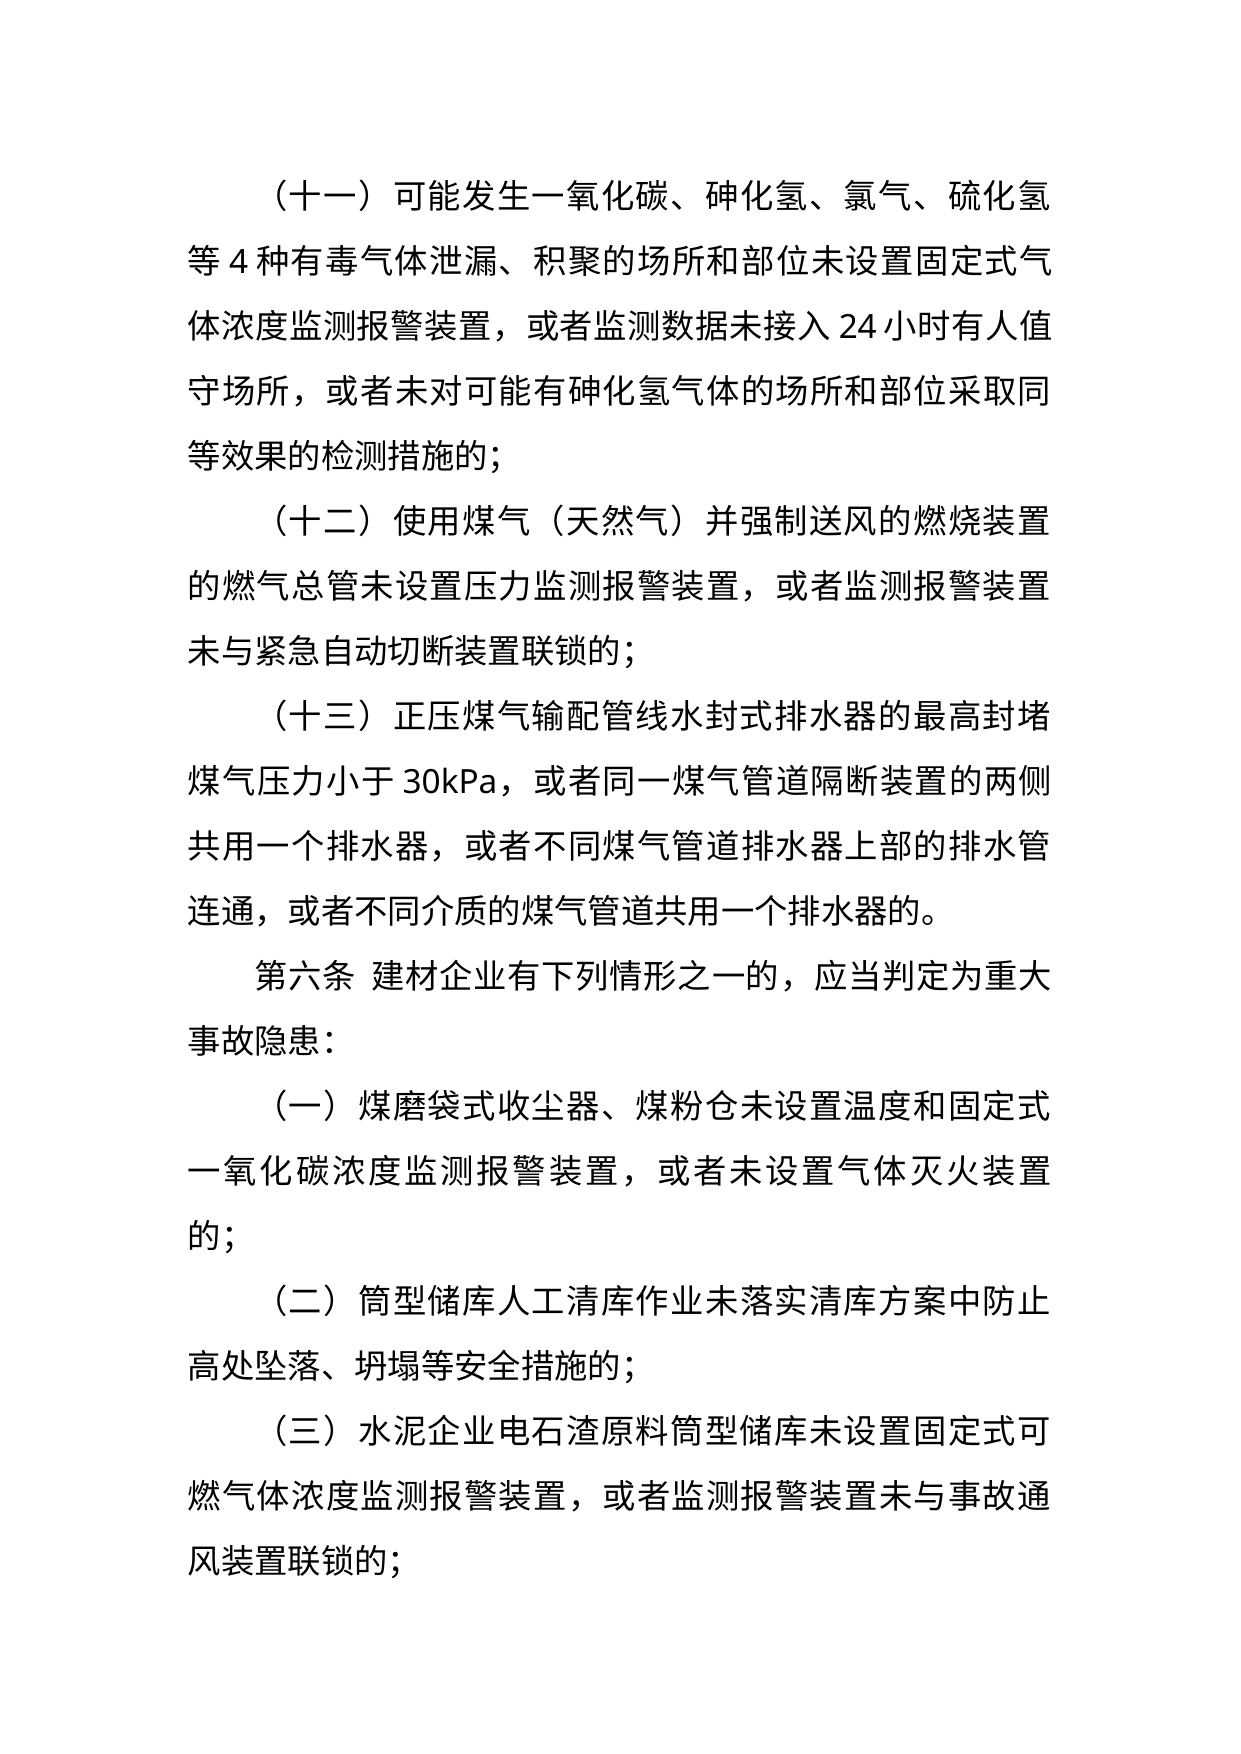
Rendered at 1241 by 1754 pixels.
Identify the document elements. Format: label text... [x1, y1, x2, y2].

text （十一）可能发生一氧化碳、砷化氢、氯气、硫化氢等4种有毒气体泄漏、积聚的场所和部位未设置固定式气体浓度监测报警装置，或者监测数据未接入24小时有人值守场所，或者未对可能有砷化氢气体的场所和部位采取同等效果的检测措施的； [187, 162, 1053, 487]
text （二）筒型储库人工清库作业未落实清库方案中防止高处坠落、坍塌等安全措施的； [187, 1267, 1053, 1397]
text （三）水泥企业电石渣原料筒型储库未设置固定式可燃气体浓度监测报警装置，或者监测报警装置未与事故通风装置联锁的； [187, 1397, 1053, 1592]
text 第六条 建材企业有下列情形之一的，应当判定为重大事故隐患： [187, 942, 1053, 1072]
text （一）煤磨袋式收尘器、煤粉仓未设置温度和固定式一氧化碳浓度监测报警装置，或者未设置气体灭火装置的； [187, 1072, 1053, 1267]
text （十三）正压煤气输配管线水封式排水器的最高封堵煤气压力小于30kPa，或者同一煤气管道隔断装置的两侧共用一个排水器，或者不同煤气管道排水器上部的排水管连通，或者不同介质的煤气管道共用一个排水器的。 [187, 682, 1053, 942]
text （十二）使用煤气（天然气）并强制送风的燃烧装置的燃气总管未设置压力监测报警装置，或者监测报警装置未与紧急自动切断装置联锁的； [187, 487, 1053, 682]
